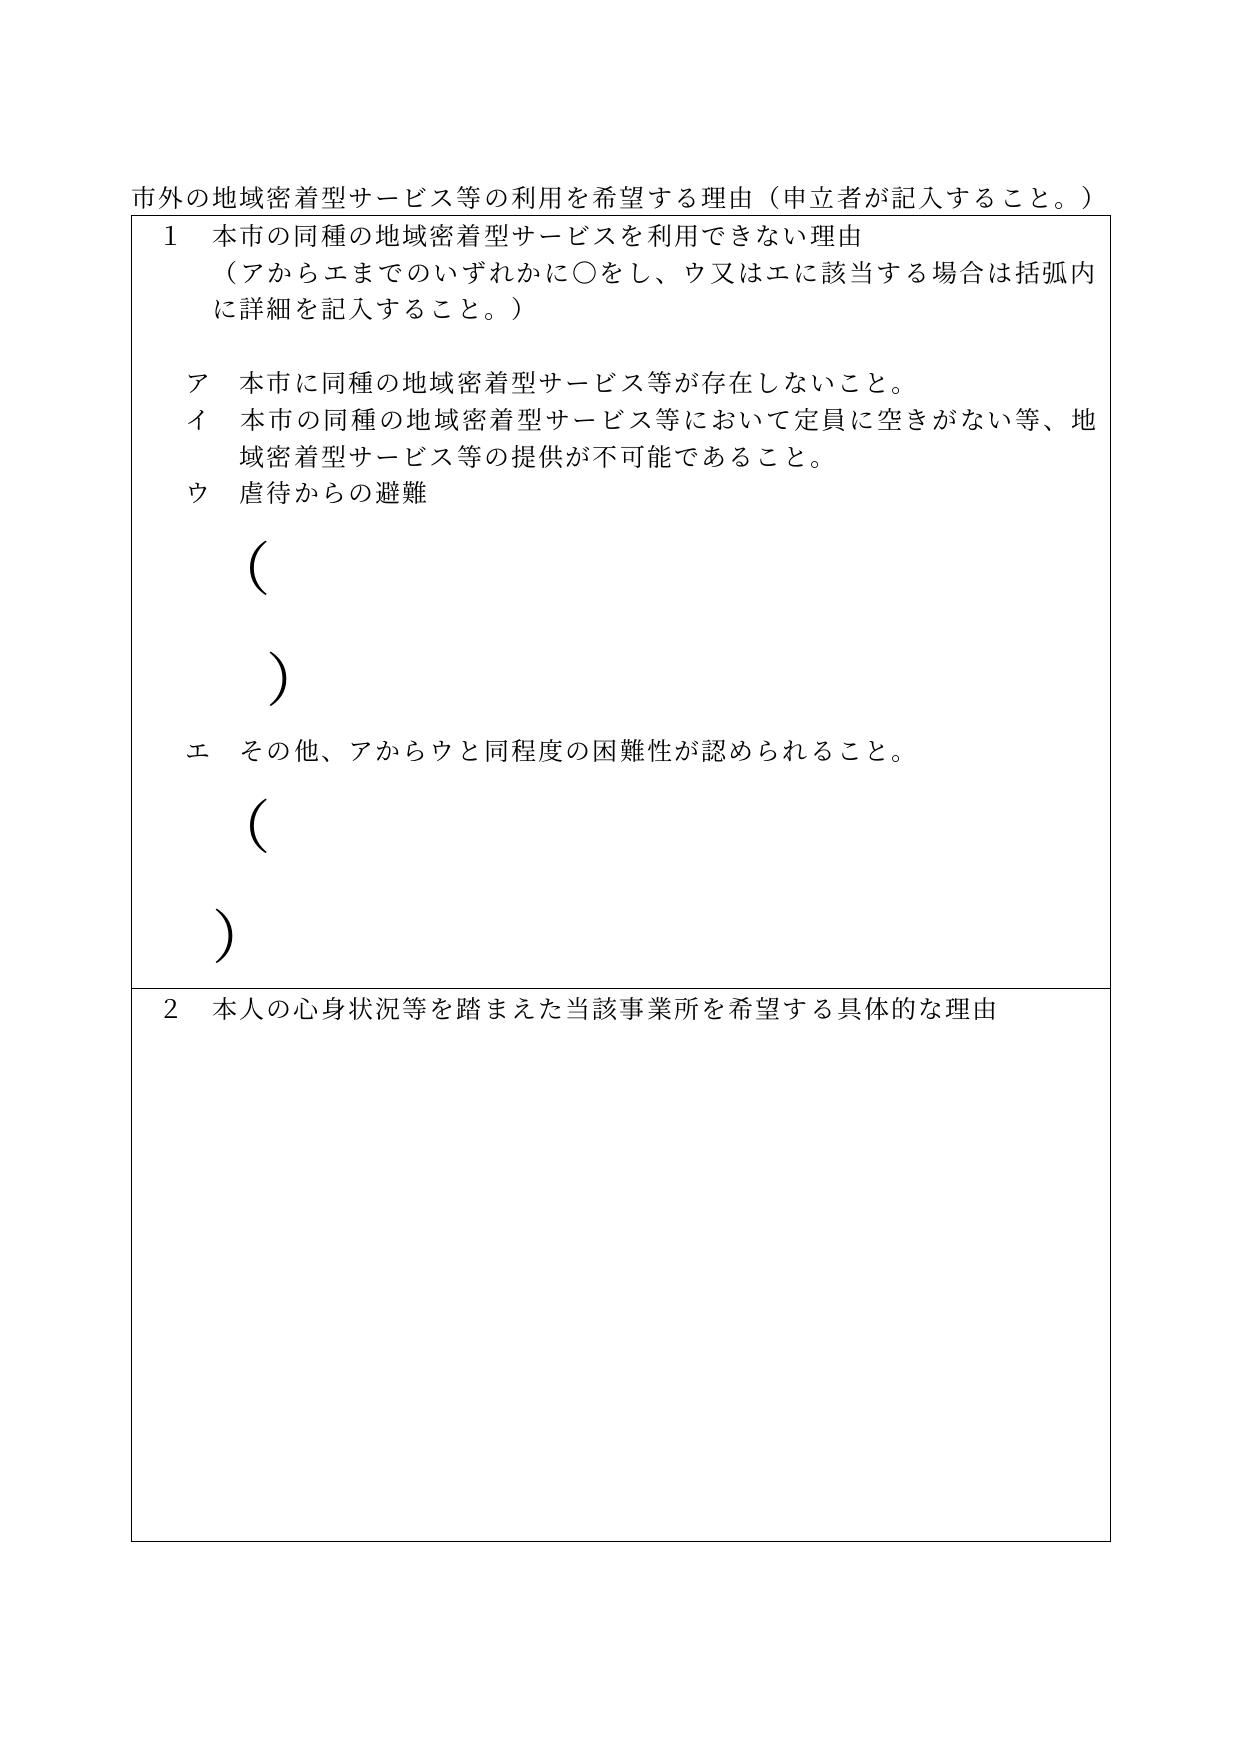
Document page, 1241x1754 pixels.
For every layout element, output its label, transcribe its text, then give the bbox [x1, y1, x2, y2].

table_header １ 本市の同種の地域密着型サービスを利用できない理由 （アからエまでのいずれかに〇をし、ウ又はエに該当する場合は括弧内に詳細を記入すること。） ア 本市に同種の地域密着型サービス等が存在しないこと。 イ 本市の同種の地域密着型サービス等において定員に空きがない等、地域密着型サービス等の提供が不可能であること。 ウ 虐待からの避難 （ ） エ その他、アからウと同程度の困難性が認められること。 （ ） [132, 216, 1110, 988]
text 市外の地域密着型サービス等の利用を希望する理由（申立者が記入すること。） [131, 178, 1109, 215]
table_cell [132, 989, 1110, 1541]
